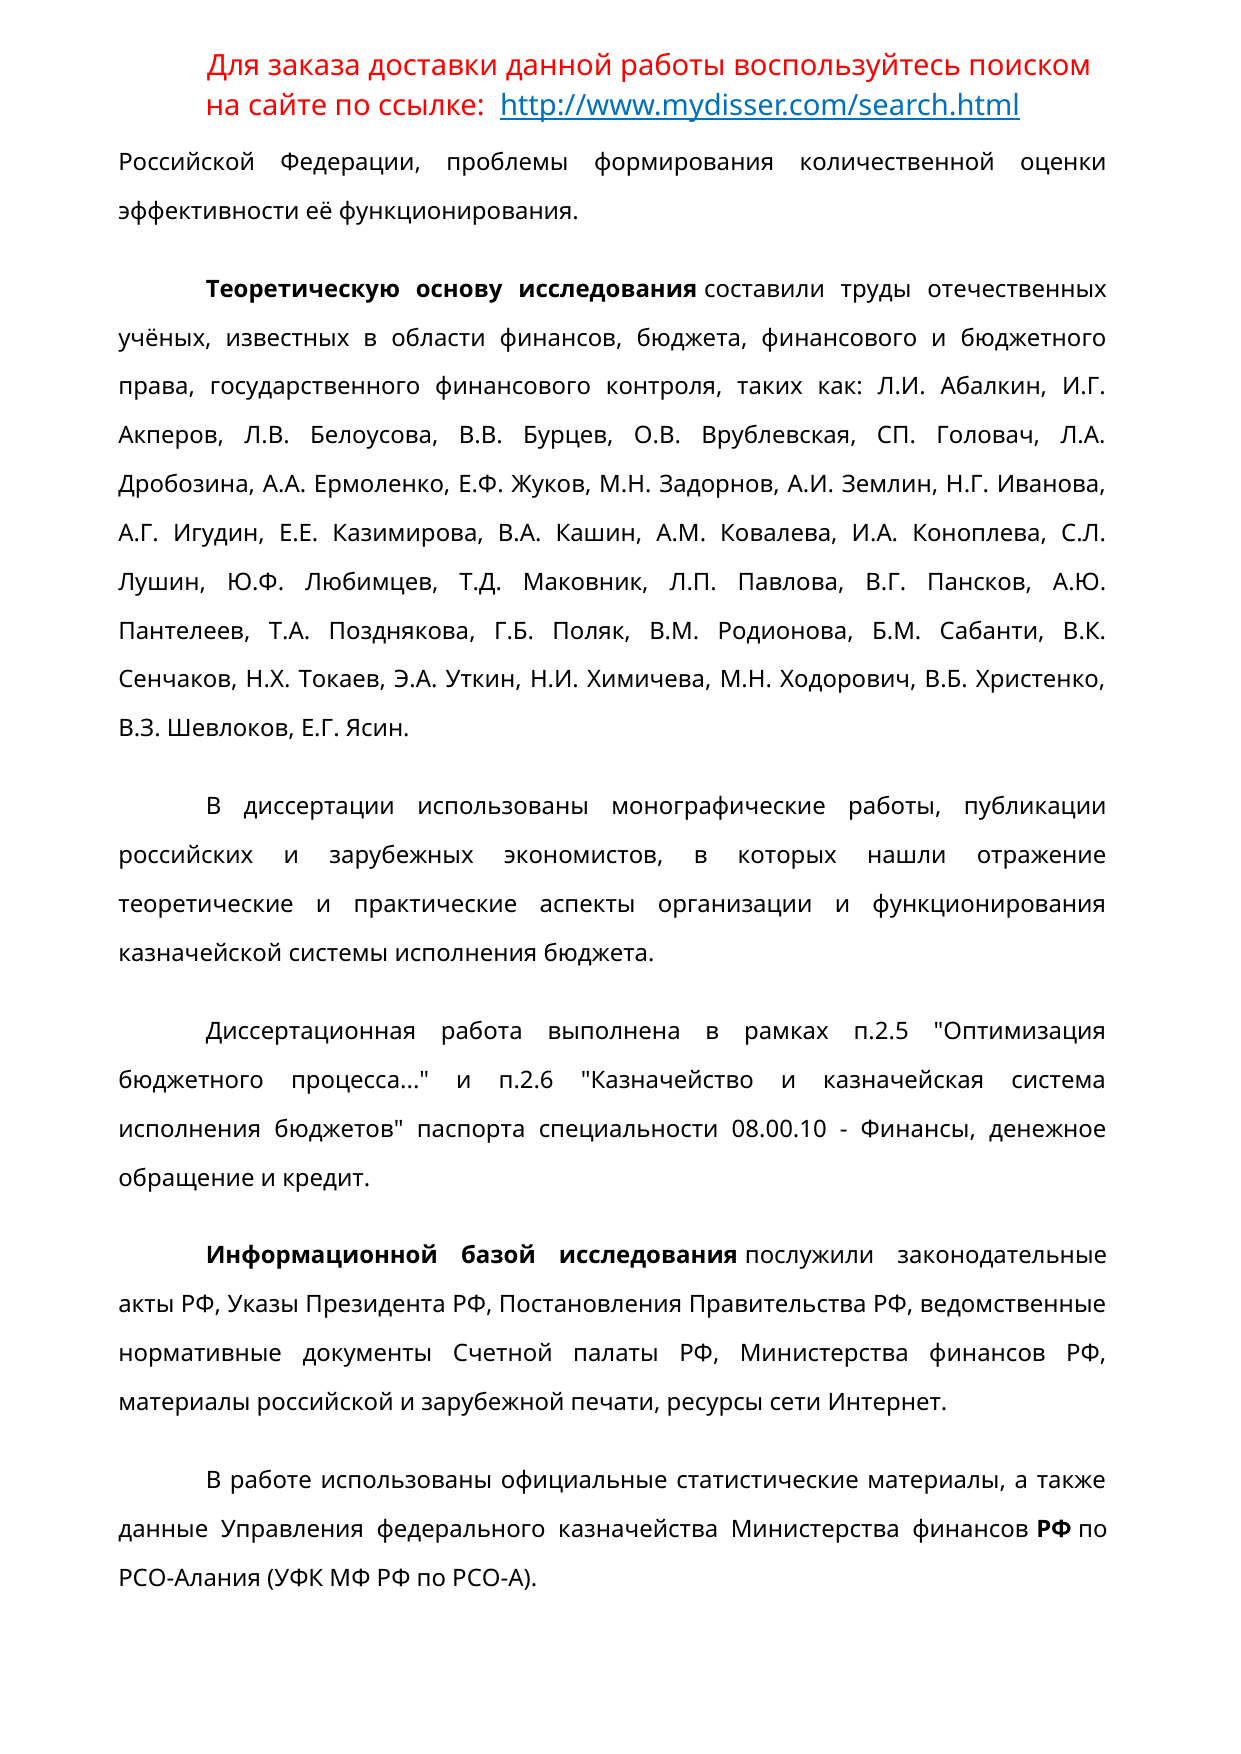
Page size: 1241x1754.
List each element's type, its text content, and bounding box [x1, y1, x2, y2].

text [118, 144, 1107, 226]
text Диссертационная работа выполнена в рамках п.2.5 "Оптимизация бюджетного процесса..." и п.2.6 "Казначейство и казначейская система исполнения бюджетов" паспорта специальности 08.00.10 - Финансы, денежное обращение и кредит. [118, 1014, 1107, 1193]
text В работе использованы официальные статистические материалы, а также данные Управления федерального казначейства Министерства финансов РФ по РСО-Алания (УФК МФ РФ по РСО-А). [118, 1463, 1107, 1593]
text Информационной базой исследования послужили законодательные акты РФ, Указы Президента РФ, Постановления Правительства РФ, ведомственные нормативные документы Счетной палаты РФ, Министерства финансов РФ, материалы российской и зарубежной печати, ресурсы сети Интернет. [118, 1238, 1107, 1417]
text Теоретическую основу исследования составили труды отечественных учёных, известных в области финансов, бюджета, финансового и бюджетного права, государственного финансового контроля, таких как: Л.И. Абалкин, И.Г. Акперов, Л.В. Белоусова, В.В. Бурцев, О.В. Врублевская, СП. Головач, Л.А. Дробозина, А.А. Ермоленко, Е.Ф. Жуков, М.Н. Задорнов, А.И. Землин, Н.Г. Иванова, А.Г. Игудин, Е.Е. Казимирова, В.А. Кашин, A.M. Ковалева, И.А. Коноплева, С.Л. Лушин, Ю.Ф. Любимцев, Т.Д. Маковник, Л.П. Павлова, В.Г. Пансков, А.Ю. Пантелеев, Т.А. Позднякова, Г.Б. Поляк, В.М. Родионова, Б.М. Сабанти, В.К. Сенчаков, Н.Х. Токаев, Э.А. Уткин, Н.И. Химичева, М.Н. Ходорович, В.Б. Христенко, В.З. Шевлоков, Е.Г. Ясин. [118, 271, 1107, 744]
text В диссертации использованы монографические работы, публикации российских и зарубежных экономистов, в которых нашли отражение теоретические и практические аспекты организации и функционирования казначейской системы исполнения бюджета. [118, 789, 1107, 968]
